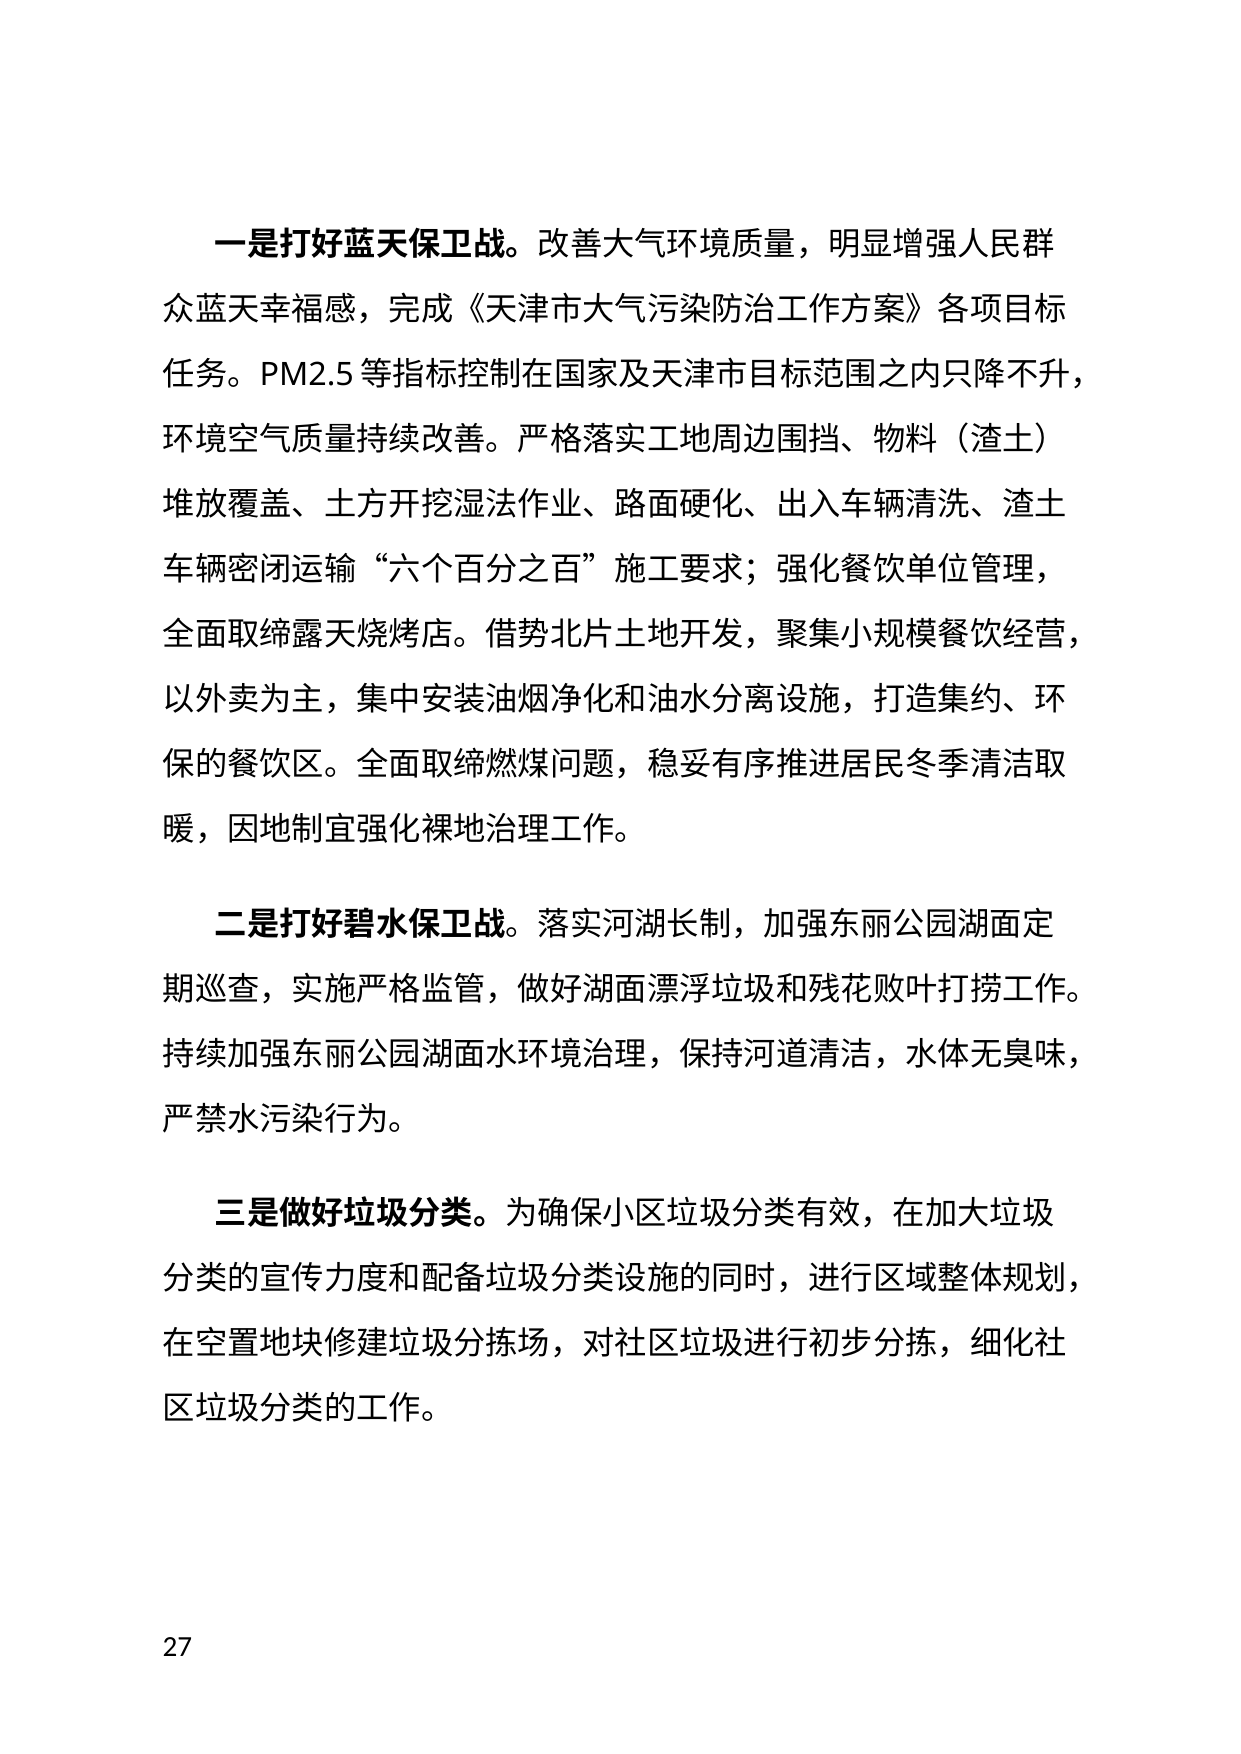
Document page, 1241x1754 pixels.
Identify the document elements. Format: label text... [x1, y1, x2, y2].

text 一是打好蓝天保卫战。改善大气环境质量，明显增强人民群众蓝天幸福感，完成《天津市大气污染防治工作方案》各项目标任务。PM2.5等指标控制在国家及天津市目标范围之内只降不升，环境空气质量持续改善。严格落实工地周边围挡、物料（渣土）堆放覆盖、土方开挖湿法作业、路面硬化、出入车辆清洗、渣土车辆密闭运输“六个百分之百”施工要求；强化餐饮单位管理，全面取缔露天烧烤店。借势北片土地开发，聚集小规模餐饮经营，以外卖为主，集中安装油烟净化和油水分离设施，打造集约、环保的餐饮区。全面取缔燃煤问题，稳妥有序推进居民冬季清洁取暖，因地制宜强化裸地治理工作。 [162, 209, 1078, 859]
text 三是做好垃圾分类。为确保小区垃圾分类有效，在加大垃圾分类的宣传力度和配备垃圾分类设施的同时，进行区域整体规划，在空置地块修建垃圾分拣场，对社区垃圾进行初步分拣，细化社区垃圾分类的工作。 [162, 1177, 1078, 1502]
text 二是打好碧水保卫战。落实河湖长制，加强东丽公园湖面定期巡查，实施严格监管，做好湖面漂浮垃圾和残花败叶打捞工作。持续加强东丽公园湖面水环境治理，保持河道清洁，水体无臭味，严禁水污染行为。 [162, 888, 1078, 1148]
